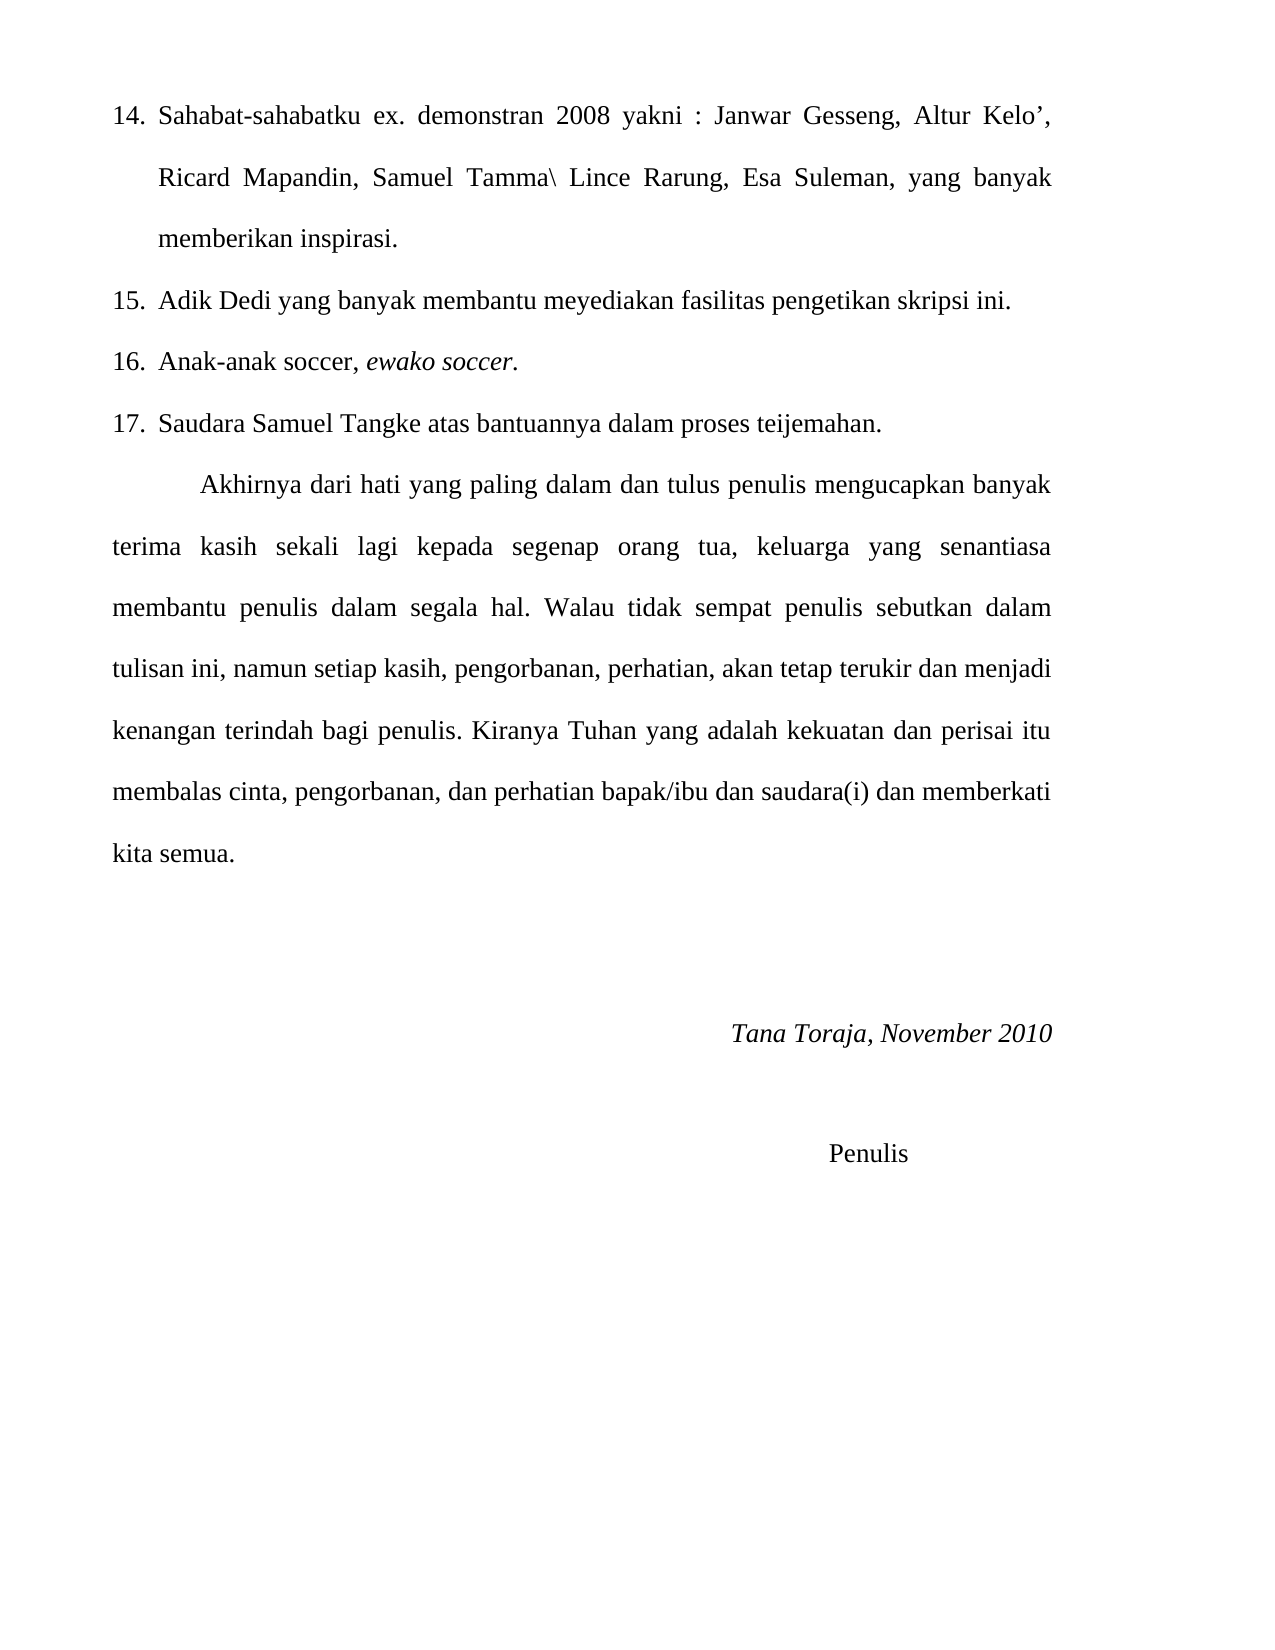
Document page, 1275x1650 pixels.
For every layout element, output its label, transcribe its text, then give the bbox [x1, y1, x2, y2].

list Anak-anak soccer, ewako soccer. [112, 321, 1052, 383]
text Penulis [829, 1140, 1052, 1167]
list Sahabat-sahabatku ex. demonstran 2008 yakni : Janwar Gesseng, Altur Kelo’, Ricard Mapandin, Samuel Tamma\ Lince Rarung, Esa Suleman, yang banyak memberikan inspirasi. [112, 76, 1052, 260]
text Akhirnya dari hati yang paling dalam dan tulus penulis mengucapkan banyak terima kasih sekali lagi kepada segenap orang tua, keluarga yang senantiasa membantu penulis dalam segala hal. Walau tidak sempat penulis sebutkan dalam tulisan ini, namun setiap kasih, pengorbanan, perhatian, akan tetap terukir dan menjadi kenangan terindah bagi penulis. Kiranya Tuhan yang adalah kekuatan dan perisai itu membalas cinta, pengorbanan, dan perhatian bapak/ibu dan saudara(i) dan memberkati kita semua. [112, 444, 1052, 874]
list Saudara Samuel Tangke atas bantuannya dalam proses teijemahan. [112, 383, 1052, 444]
list Adik Dedi yang banyak membantu meyediakan fasilitas pengetikan skripsi ini. [112, 260, 1052, 321]
text Tana Toraja, November 2010 [112, 1021, 1052, 1048]
